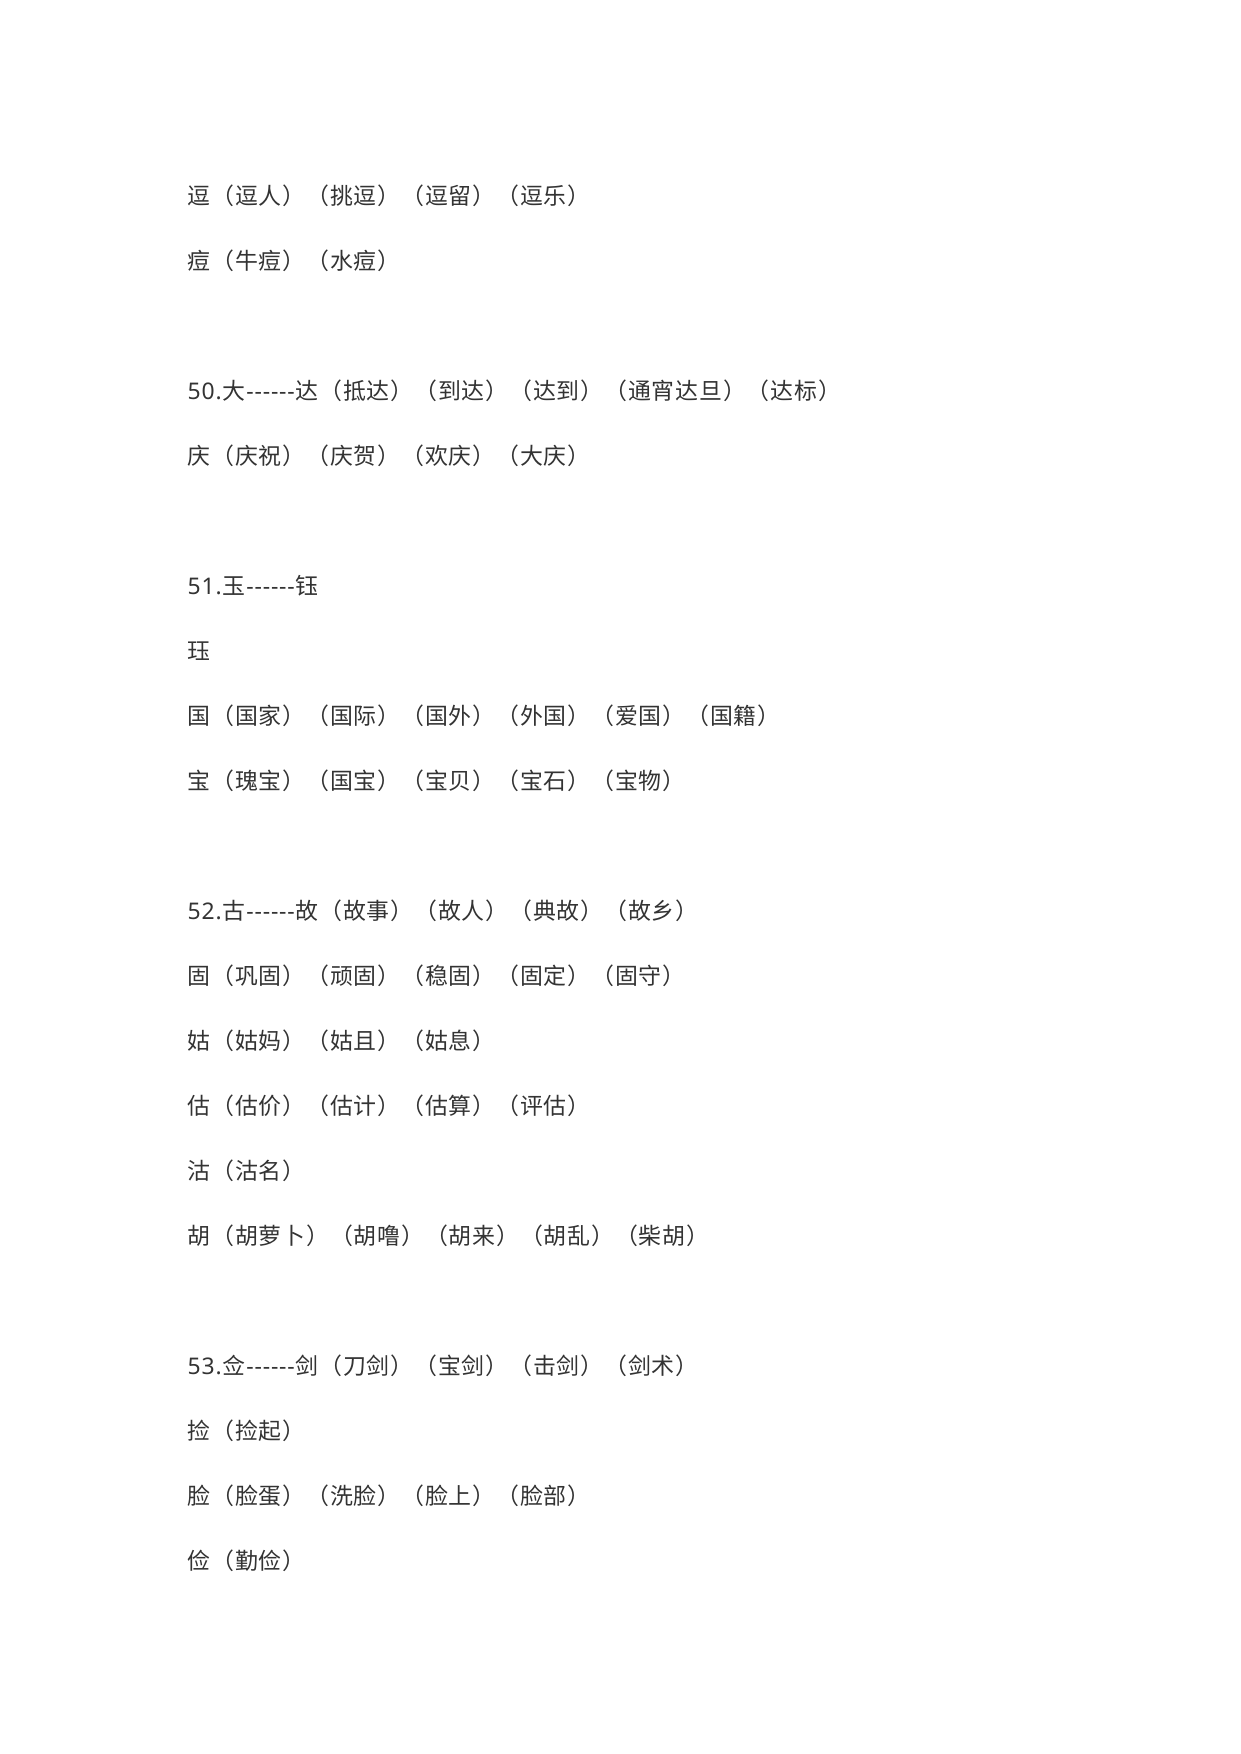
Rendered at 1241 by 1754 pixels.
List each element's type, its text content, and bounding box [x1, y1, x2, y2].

text 沽（沽名） [187, 1137, 1053, 1202]
text 捡（捡起） [187, 1397, 1053, 1462]
text 53.佥------剑（刀剑）（宝剑）（击剑）（剑术） [187, 1332, 1053, 1397]
text 姑（姑妈）（姑且）（姑息） [187, 1007, 1053, 1072]
text 珏 [187, 617, 1053, 682]
text 俭（勤俭） [187, 1527, 1053, 1592]
text 51.玉------钰 [187, 552, 1053, 617]
text 估（估价）（估计）（估算）（评估） [187, 1072, 1053, 1137]
text 痘（牛痘）（水痘） [187, 227, 1053, 292]
text 庆（庆祝）（庆贺）（欢庆）（大庆） [187, 422, 1053, 487]
text 52.古------故（故事）（故人）（典故）（故乡） [187, 877, 1053, 942]
text 固（巩固）（顽固）（稳固）（固定）（固守） [187, 942, 1053, 1007]
text 逗（逗人）（挑逗）（逗留）（逗乐） [187, 162, 1053, 227]
text 脸（脸蛋）（洗脸）（脸上）（脸部） [187, 1462, 1053, 1527]
text 宝（瑰宝）（国宝）（宝贝）（宝石）（宝物） [187, 747, 1053, 812]
text 50.大------达（抵达）（到达）（达到）（通宵达旦）（达标） [187, 357, 1053, 422]
text 国（国家）（国际）（国外）（外国）（爱国）（国籍） [187, 682, 1053, 747]
text 胡（胡萝卜）（胡噜）（胡来）（胡乱）（柴胡） [187, 1202, 1053, 1267]
